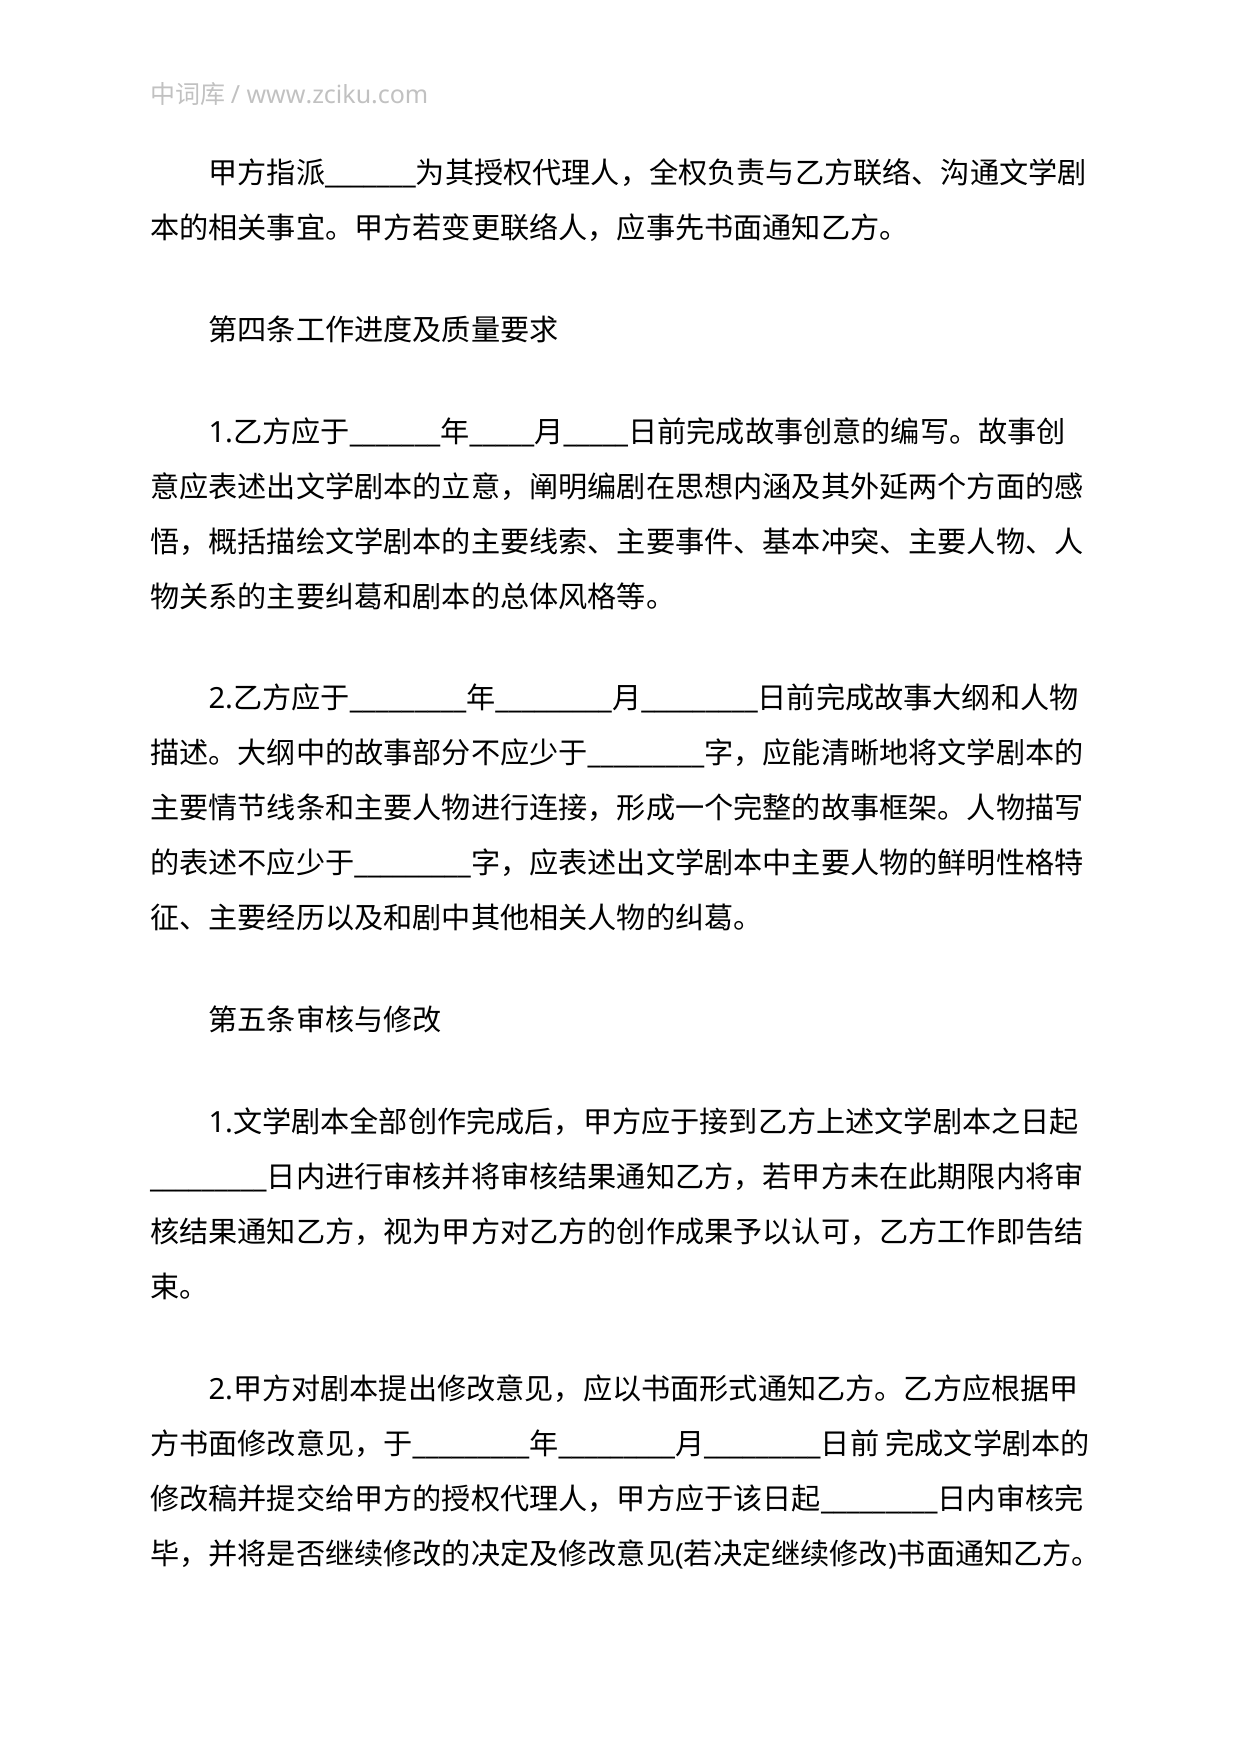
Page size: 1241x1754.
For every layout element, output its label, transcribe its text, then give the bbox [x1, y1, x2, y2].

text 第五条审核与修改 [150, 997, 1090, 1039]
text 2.甲方对剧本提出修改意见，应以书面形式通知乙方。乙方应根据甲方书面修改意见，于_________年_________月_________日前 完成文学剧本的修改稿并提交给甲方的授权代理人，甲方应于该日起_________日内审核完毕，并将是否继续修改的决定及修改意见(若决定继续修改)书面通知乙方。 [150, 1365, 1090, 1573]
text 甲方指派_______为其授权代理人，全权负责与乙方联络、沟通文学剧本的相关事宜。甲方若变更联络人，应事先书面通知乙方。 [150, 150, 1090, 247]
text 1.乙方应于_______年_____月_____日前完成故事创意的编写。故事创意应表述出文学剧本的立意，阐明编剧在思想内涵及其外延两个方面的感悟，概括描绘文学剧本的主要线索、主要事件、基本冲突、主要人物、人物关系的主要纠葛和剧本的总体风格等。 [150, 408, 1090, 616]
text 第四条工作进度及质量要求 [150, 307, 1090, 349]
text 2.乙方应于_________年_________月_________日前完成故事大纲和人物描述。大纲中的故事部分不应少于_________字，应能清晰地将文学剧本的主要情节线条和主要人物进行连接，形成一个完整的故事框架。人物描写的表述不应少于_________字，应表述出文学剧本中主要人物的鲜明性格特征、主要经历以及和剧中其他相关人物的纠葛。 [150, 675, 1090, 937]
text 1.文学剧本全部创作完成后，甲方应于接到乙方上述文学剧本之日起_________日内进行审核并将审核结果通知乙方，若甲方未在此期限内将审核结果通知乙方，视为甲方对乙方的创作成果予以认可，乙方工作即告结束。 [150, 1098, 1090, 1306]
